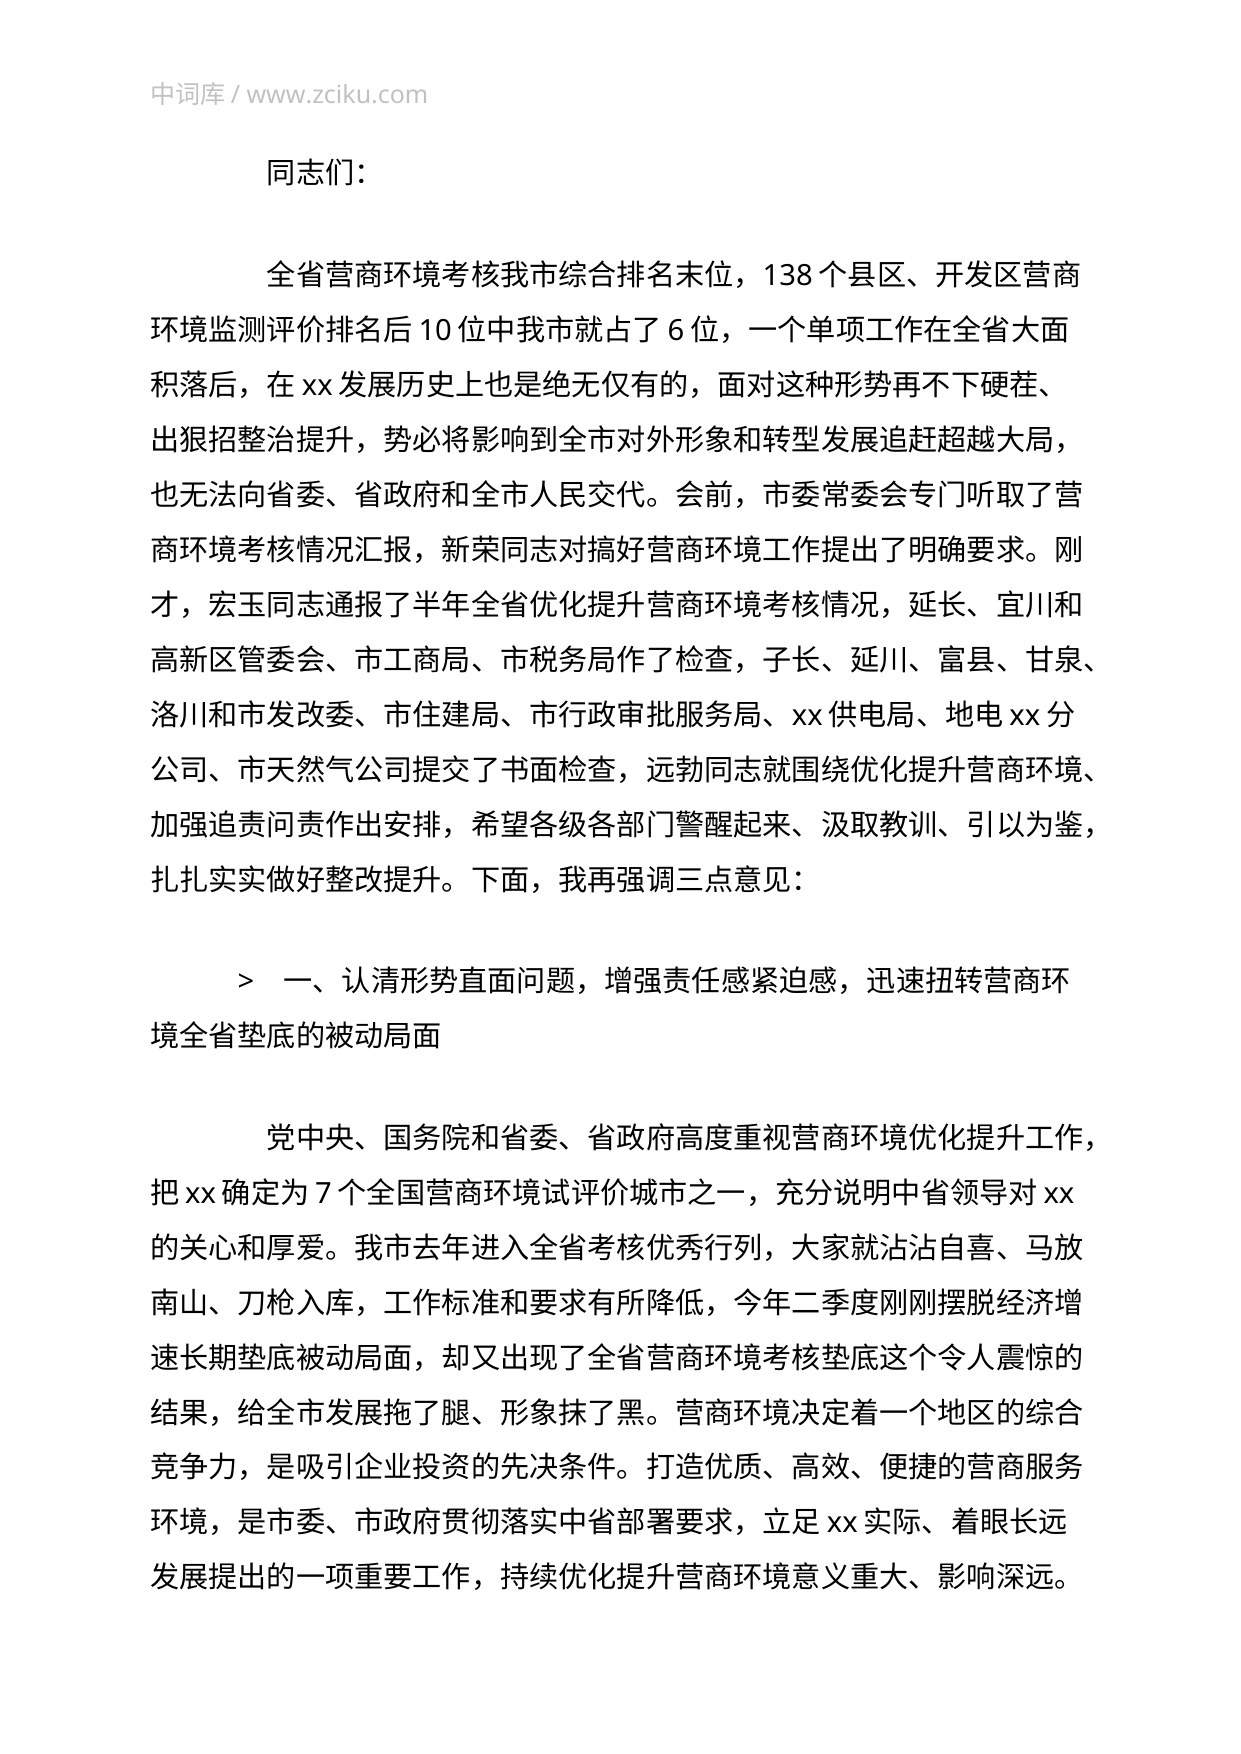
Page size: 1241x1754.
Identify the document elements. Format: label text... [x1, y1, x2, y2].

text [150, 1114, 1090, 1596]
text 全省营商环境考核我市综合排名末位，138个县区、开发区营商环境监测评价排名后10位中我市就占了6位，一个单项工作在全省大面积落后，在xx发展历史上也是绝无仅有的，面对这种形势再不下硬茬、出狠招整治提升，势必将影响到全市对外形象和转型发展追赶超越大局，也无法向省委、省政府和全市人民交代。会前，市委常委会专门听取了营商环境考核情况汇报，新荣同志对搞好营商环境工作提出了明确要求。刚才，宏玉同志通报了半年全省优化提升营商环境考核情况，延长、宜川和高新区管委会、市工商局、市税务局作了检查，子长、延川、富县、甘泉、洛川和市发改委、市住建局、市行政审批服务局、xx供电局、地电xx分公司、市天然气公司提交了书面检查，远勃同志就围绕优化提升营商环境、加强追责问责作出安排，希望各级各部门警醒起来、汲取教训、引以为鉴，扎扎实实做好整改提升。下面，我再强调三点意见： [150, 252, 1090, 898]
text > 一、认清形势直面问题，增强责任感紧迫感，迅速扭转营商环境全省垫底的被动局面 [150, 958, 1090, 1055]
text 同志们： [150, 150, 1090, 192]
